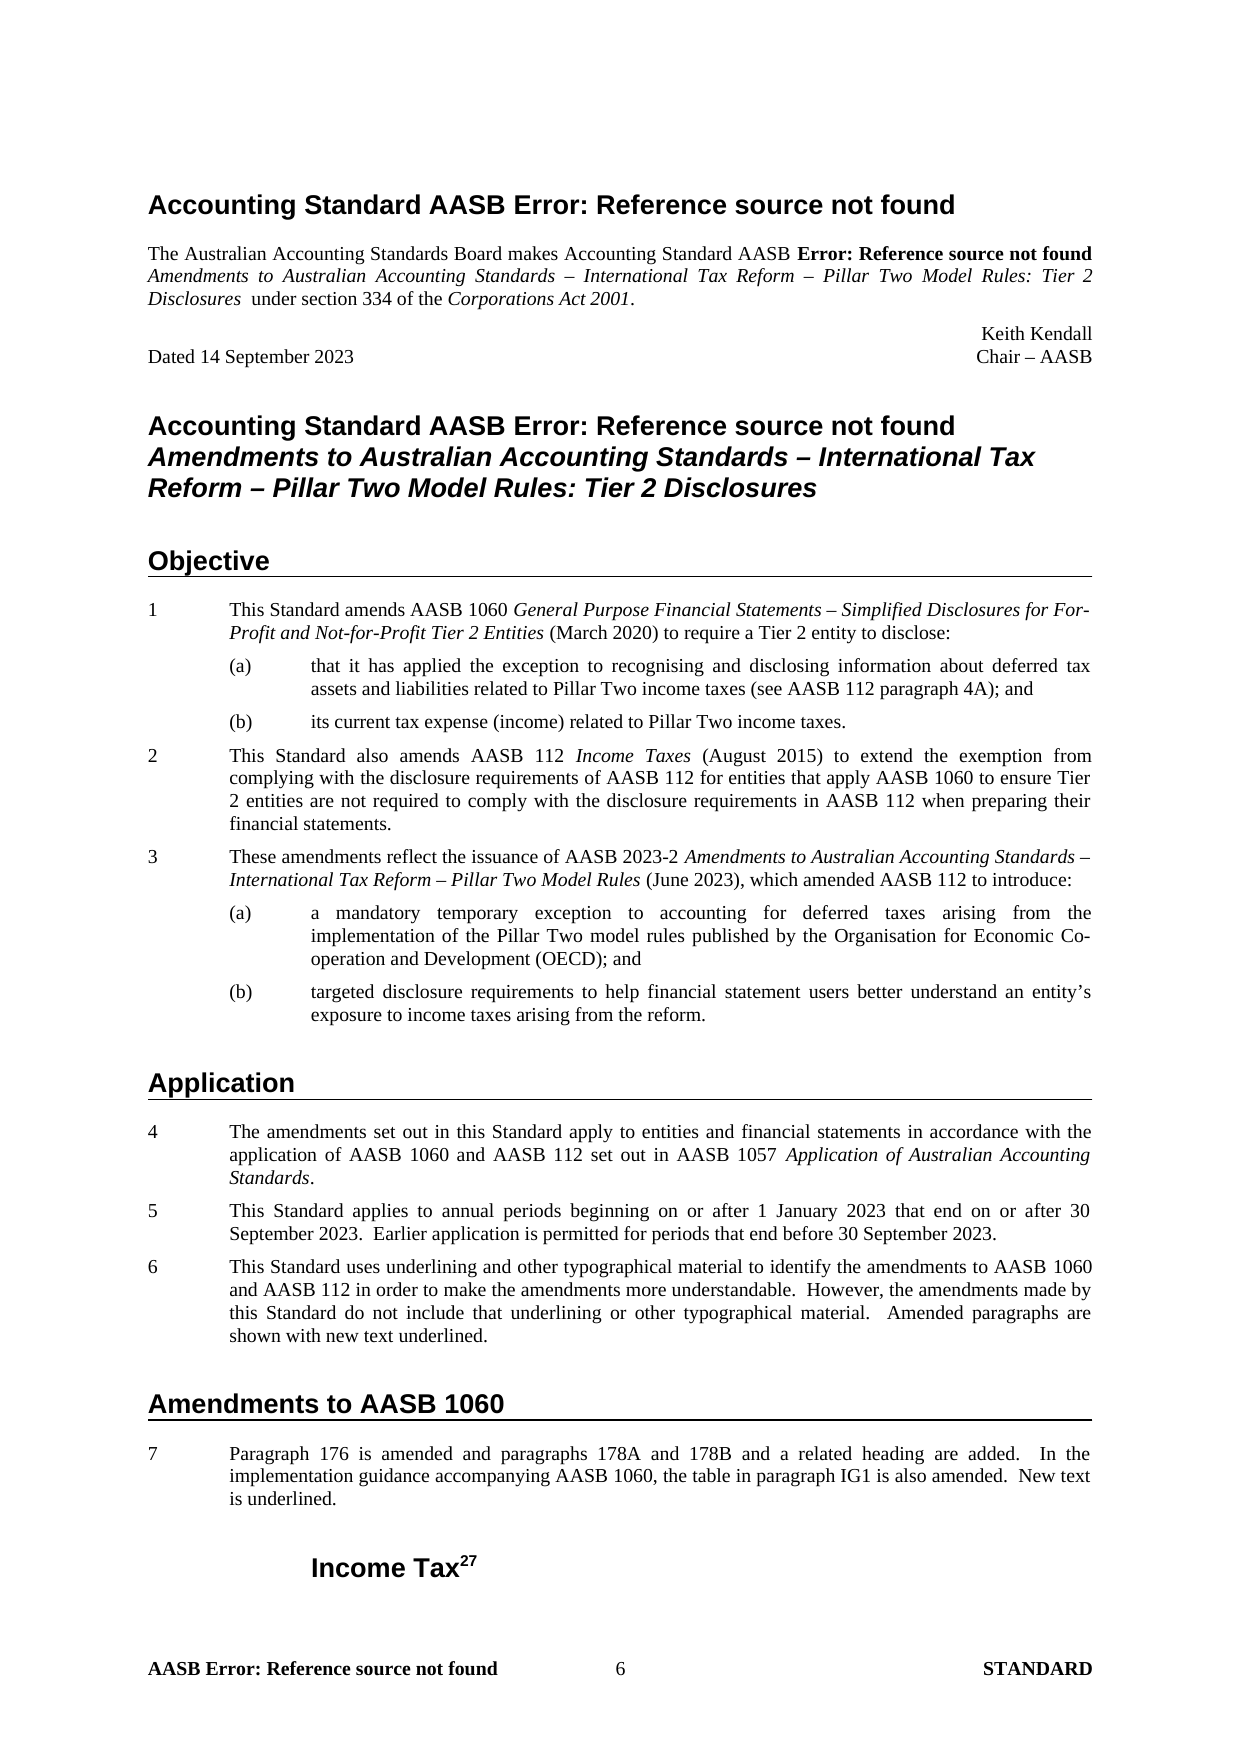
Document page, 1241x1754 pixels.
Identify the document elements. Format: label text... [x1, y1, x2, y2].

subtitle Income Tax27 [311, 1552, 1092, 1583]
title Application [148, 1067, 1092, 1099]
list Paragraph 176 is amended and paragraphs 178A and 178B and a related heading are added. In the implementation guidance accompanying AASB 1060, the table in paragraph IG1 is also amended. New text is underlined. [148, 1441, 1092, 1510]
list This Standard uses underlining and other typographical material to identify the amendments to AASB 1060 and AASB 112 in order to make the amendments more understandable. However, the amendments made by this Standard do not include that underlining or other typographical material. Amended paragraphs are shown with new text underlined. [148, 1255, 1092, 1347]
list This Standard also amends AASB 112 Income Taxes (August 2015) to extend the exemption from complying with the disclosure requirements of AASB 112 for entities that apply AASB 1060 to ensure Tier 2 entities are not required to comply with the disclosure requirements in AASB 112 when preparing their financial statements. [148, 743, 1092, 835]
text Dated 14 September 2023 Chair – AASB [148, 345, 1092, 368]
list that it has applied the exception to recognising and disclosing information about deferred tax assets and liabilities related to Pillar Two income taxes (see AASB 112 paragraph 4A); and [229, 654, 1092, 700]
list These amendments reflect the issuance of AASB 2023-2 Amendments to Australian Accounting Standards – International Tax Reform – Pillar Two Model Rules (June 2023), which amended AASB 112 to introduce: [148, 845, 1092, 891]
list The amendments set out in this Standard apply to entities and financial statements in accordance with the application of AASB 1060 and AASB 112 set out in AASB 1057 Application of Australian Accounting Standards. [148, 1121, 1092, 1189]
list This Standard amends AASB 1060 General Purpose Financial Statements – Simplified Disclosures for For-Profit and Not-for-Profit Tier 2 Entities (March 2020) to require a Tier 2 entity to disclose: [148, 598, 1092, 644]
list This Standard applies to annual periods beginning on or after 1 January 2023 that end on or after 30 September 2023. Earlier application is permitted for periods that end before 30 September 2023. [148, 1199, 1092, 1245]
list its current tax expense (income) related to Pillar Two income taxes. [229, 710, 1092, 733]
title Amendments to AASB 1060 [148, 1388, 1092, 1419]
title Objective [148, 545, 1092, 576]
list a mandatory temporary exception to accounting for deferred taxes arising from the implementation of the Pillar Two model rules published by the Organisation for Economic Co-operation and Development (OECD); and [229, 901, 1092, 970]
title Amendments to Australian Accounting Standards – International Tax Reform – Pillar Two Model Rules: Tier 2 Disclosures [148, 441, 1092, 503]
text Keith Kendall [148, 322, 1092, 345]
list targeted disclosure requirements to help financial statement users better understand an entity’s exposure to income taxes arising from the reform. [229, 980, 1092, 1026]
